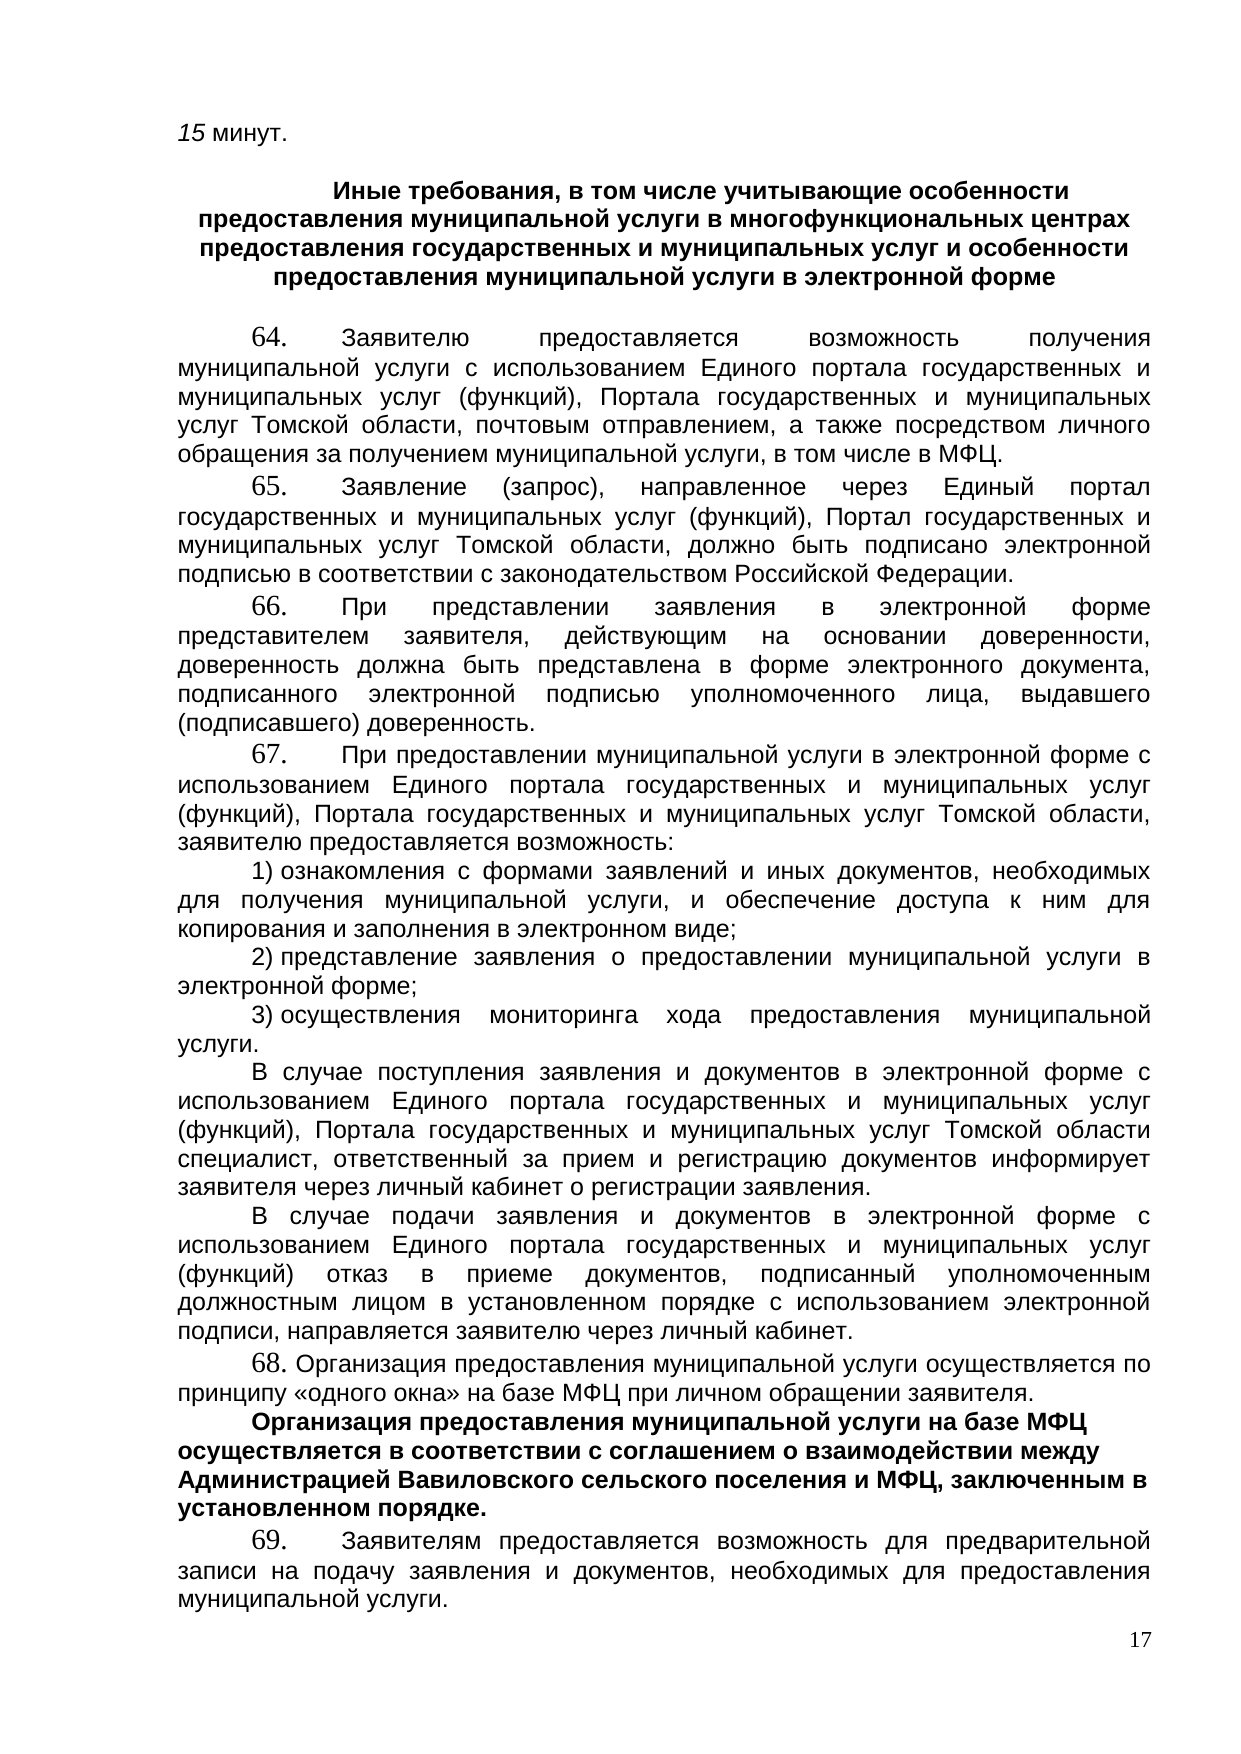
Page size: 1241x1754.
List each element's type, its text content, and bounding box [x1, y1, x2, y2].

text Иные требования, в том числе учитывающие особенности предоставления муниципальной услуги в многофункциональных центрах предоставления государственных и муниципальных услуг и особенности предоставления муниципальной услуги в электронной форме [177, 176, 1152, 291]
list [177, 118, 1152, 147]
text 1) ознакомления с формами заявлений и иных документов, необходимых для получения муниципальной услуги, и обеспечение доступа к ним для копирования и заполнения в электронном виде; [177, 856, 1152, 942]
list При представлении заявления в электронной форме представителем заявителя, действующим на основании доверенности, доверенность должна быть представлена в форме электронного документа, подписанного электронной подписью уполномоченного лица, выдавшего (подписавшего) доверенность. [177, 588, 1152, 736]
list Организация предоставления муниципальной услуги осуществляется по принципу «одного окна» на базе МФЦ при личном обращении заявителя. [177, 1345, 1152, 1407]
list Заявителям предоставляется возможность для предварительной записи на подачу заявления и документов, необходимых для предоставления муниципальной услуги. [177, 1522, 1152, 1613]
text В случае поступления заявления и документов в электронной форме с использованием Единого портала государственных и муниципальных услуг (функций), Портала государственных и муниципальных услуг Томской области специалист, ответственный за прием и регистрацию документов информирует заявителя через личный кабинет о регистрации заявления. [177, 1057, 1152, 1201]
text 3) осуществления мониторинга хода предоставления муниципальной услуги. [177, 1000, 1152, 1057]
list Заявление (запрос), направленное через Единый портал государственных и муниципальных услуг (функций), Портал государственных и муниципальных услуг Томской области, должно быть подписано электронной подписью в соответствии с законодательством Российской Федерации. [177, 468, 1152, 588]
list Заявителю предоставляется возможность получения муниципальной услуги с использованием Единого портала государственных и муниципальных услуг (функций), Портала государственных и муниципальных услуг Томской области, почтовым отправлением, а также посредством личного обращения за получением муниципальной услуги, в том числе в МФЦ. [177, 319, 1152, 468]
text В случае подачи заявления и документов в электронной форме с использованием Единого портала государственных и муниципальных услуг (функций) отказ в приеме документов, подписанный уполномоченным должностным лицом в установленном порядке с использованием электронной подписи, направляется заявителю через личный кабинет. [177, 1201, 1152, 1345]
text 2) представление заявления о предоставлении муниципальной услуги в электронной форме; [177, 942, 1152, 1000]
list При предоставлении муниципальной услуги в электронной форме с использованием Единого портала государственных и муниципальных услуг (функций), Портала государственных и муниципальных услуг Томской области, заявителю предоставляется возможность: [177, 736, 1152, 856]
text Организация предоставления муниципальной услуги на базе МФЦ осуществляется в соответствии с соглашением о взаимодействии между Администрацией Вавиловского сельского поселения и МФЦ, заключенным в установленном порядке. [177, 1407, 1152, 1522]
